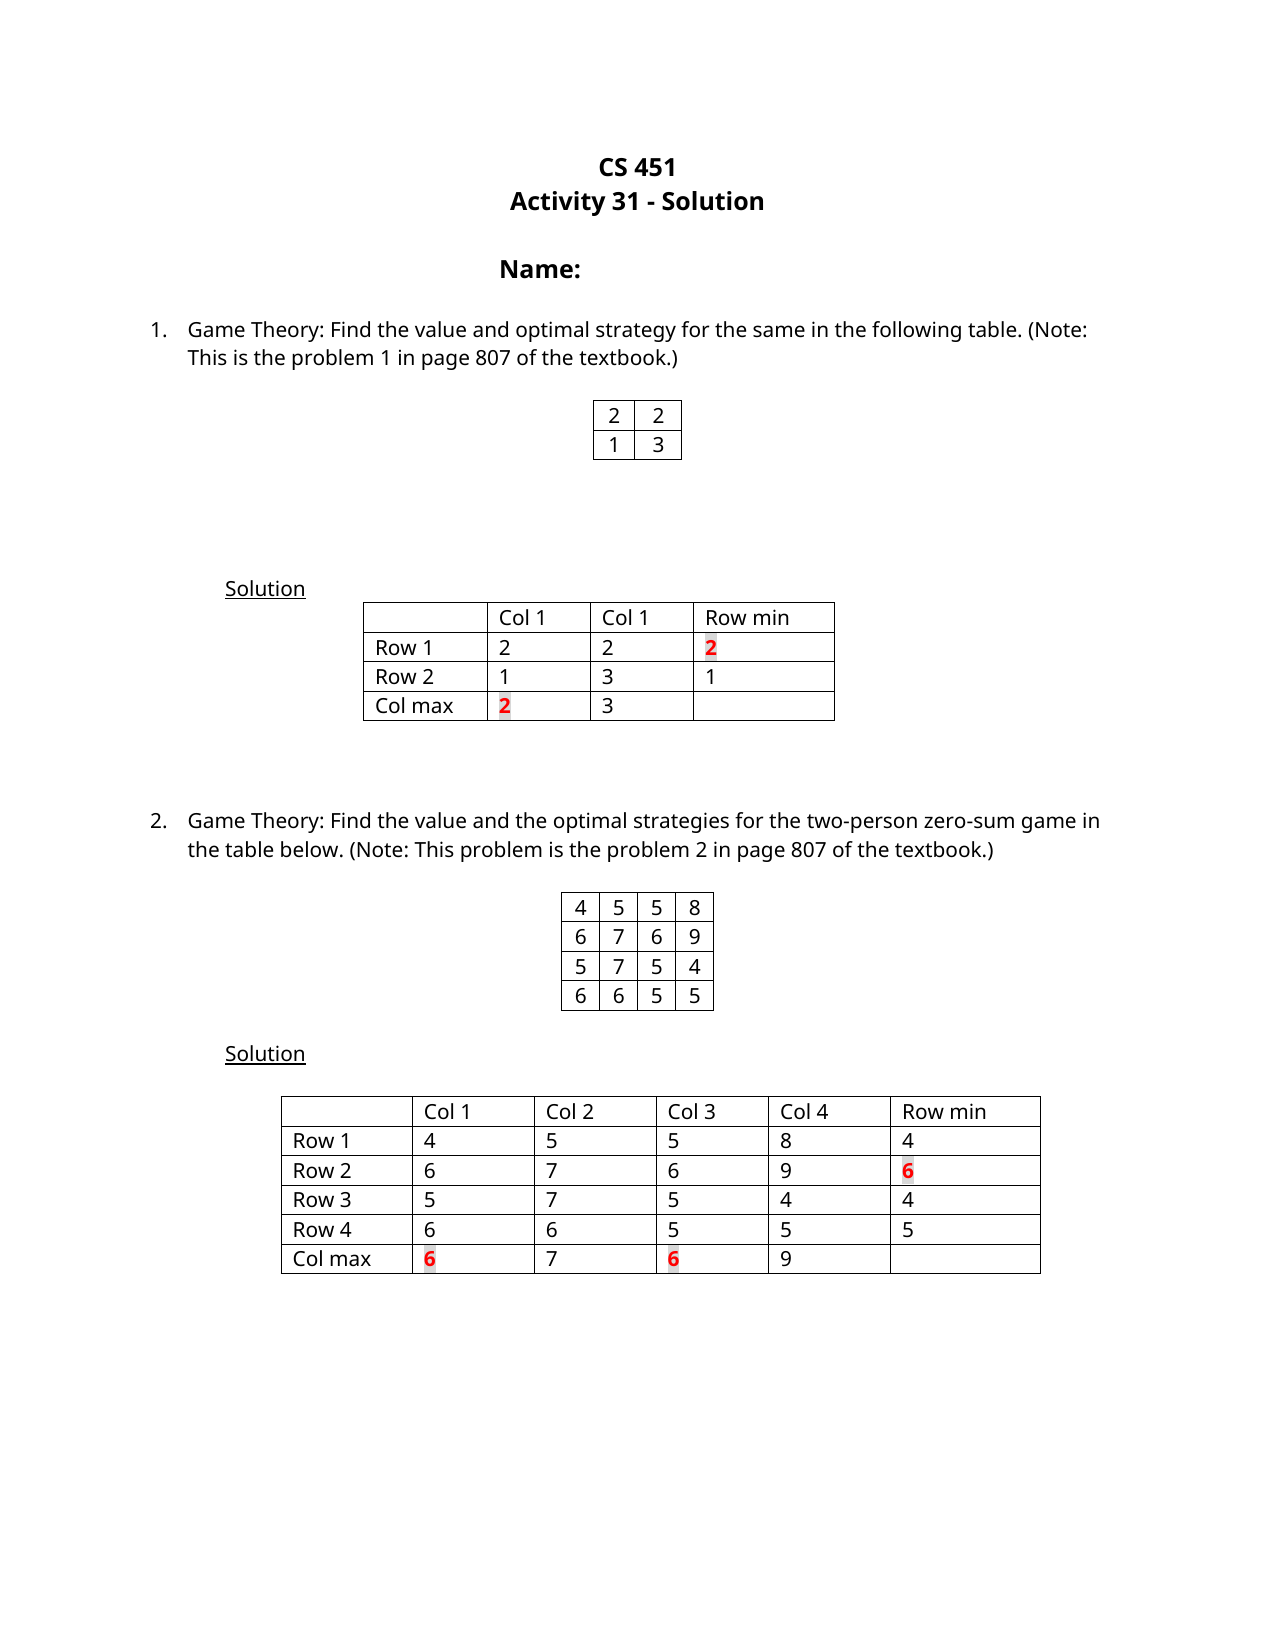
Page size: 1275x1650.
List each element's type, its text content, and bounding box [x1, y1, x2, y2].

table_cell 6 [600, 981, 637, 1010]
table_cell 6 [562, 922, 599, 951]
table_cell Col max [282, 1245, 412, 1273]
table_header Col 1 [591, 603, 693, 632]
table_cell 7 [600, 952, 637, 980]
table_cell 5 [676, 981, 713, 1010]
table_cell Row 2 [364, 662, 487, 691]
table_cell 5 [638, 952, 675, 980]
table_header Col 2 [535, 1097, 656, 1126]
table_cell Col max [364, 692, 487, 720]
table_cell 6 [914, 1156, 1040, 1184]
text Solution [150, 574, 1125, 602]
table_cell 7 [535, 1156, 656, 1184]
table_cell 6 [657, 1156, 768, 1184]
table_cell 9 [769, 1245, 890, 1273]
table_cell 7 [535, 1245, 656, 1273]
table_header 5 [638, 893, 675, 921]
table_cell 6 [436, 1245, 534, 1273]
table_header 2 [594, 401, 634, 429]
table_cell 5 [769, 1215, 890, 1243]
list Game Theory: Find the value and the optimal strategies for the two-person zero-sum game in the table below. (Note: This problem is the problem 2 in page 807 of the textbook.) [150, 806, 1125, 863]
table_cell 5 [657, 1186, 768, 1214]
table_cell 5 [638, 981, 675, 1010]
table_cell [891, 1245, 1040, 1273]
table_cell Row 1 [282, 1127, 412, 1155]
table_cell 5 [657, 1215, 768, 1243]
table_header Col 4 [769, 1097, 890, 1126]
table_cell 2 [488, 633, 590, 661]
table_cell 4 [769, 1186, 890, 1214]
table_cell 5 [535, 1127, 656, 1155]
text Activity 31 - Solution [150, 184, 1125, 218]
table_cell 5 [891, 1215, 1040, 1243]
table_cell 7 [535, 1186, 656, 1214]
table_cell 5 [657, 1127, 768, 1155]
table_header [282, 1097, 412, 1126]
table_cell 6 [562, 981, 599, 1010]
table_cell 3 [591, 662, 693, 691]
table_header Row min [891, 1097, 1040, 1126]
table_cell 5 [413, 1186, 534, 1214]
table_cell 5 [562, 952, 599, 980]
table_cell [694, 692, 834, 720]
table_cell 1 [594, 431, 634, 459]
table_header 4 [562, 893, 599, 921]
table_cell Row 2 [282, 1156, 412, 1184]
table_cell 6 [413, 1156, 534, 1184]
table_cell 4 [676, 952, 713, 980]
table_cell 2 [717, 633, 834, 661]
table_header 2 [635, 401, 681, 429]
table_cell 3 [635, 431, 681, 459]
table_header Row min [694, 603, 834, 632]
table_cell 6 [679, 1245, 768, 1273]
table_cell 7 [600, 922, 637, 951]
text Name: . [150, 252, 1125, 286]
table_cell 6 [535, 1215, 656, 1243]
text CS 451 [150, 150, 1125, 184]
table_header 8 [676, 893, 713, 921]
table_cell 9 [769, 1156, 890, 1184]
table_cell 4 [891, 1127, 1040, 1155]
table_cell 1 [488, 662, 590, 691]
table_header [364, 603, 487, 632]
table_header 5 [600, 893, 637, 921]
table_cell 2 [511, 692, 590, 720]
table_cell 6 [638, 922, 675, 951]
table_cell 3 [591, 692, 693, 720]
text Solution [150, 1039, 1125, 1068]
table_header Col 3 [657, 1097, 768, 1126]
list Game Theory: Find the value and optimal strategy for the same in the following table. (Note: This is the problem 1 in page 807 of the textbook.) [150, 315, 1125, 372]
table_cell 1 [694, 662, 834, 691]
table_cell Row 1 [364, 633, 487, 661]
table_header Col 1 [488, 603, 590, 632]
table_cell Row 4 [282, 1215, 412, 1243]
table_cell 4 [891, 1186, 1040, 1214]
table_cell 6 [413, 1215, 534, 1243]
table_cell 8 [769, 1127, 890, 1155]
table_header Col 1 [413, 1097, 534, 1126]
table_cell 4 [413, 1127, 534, 1155]
table_cell 2 [591, 633, 693, 661]
table_cell 9 [676, 922, 713, 951]
table_cell Row 3 [282, 1186, 412, 1214]
